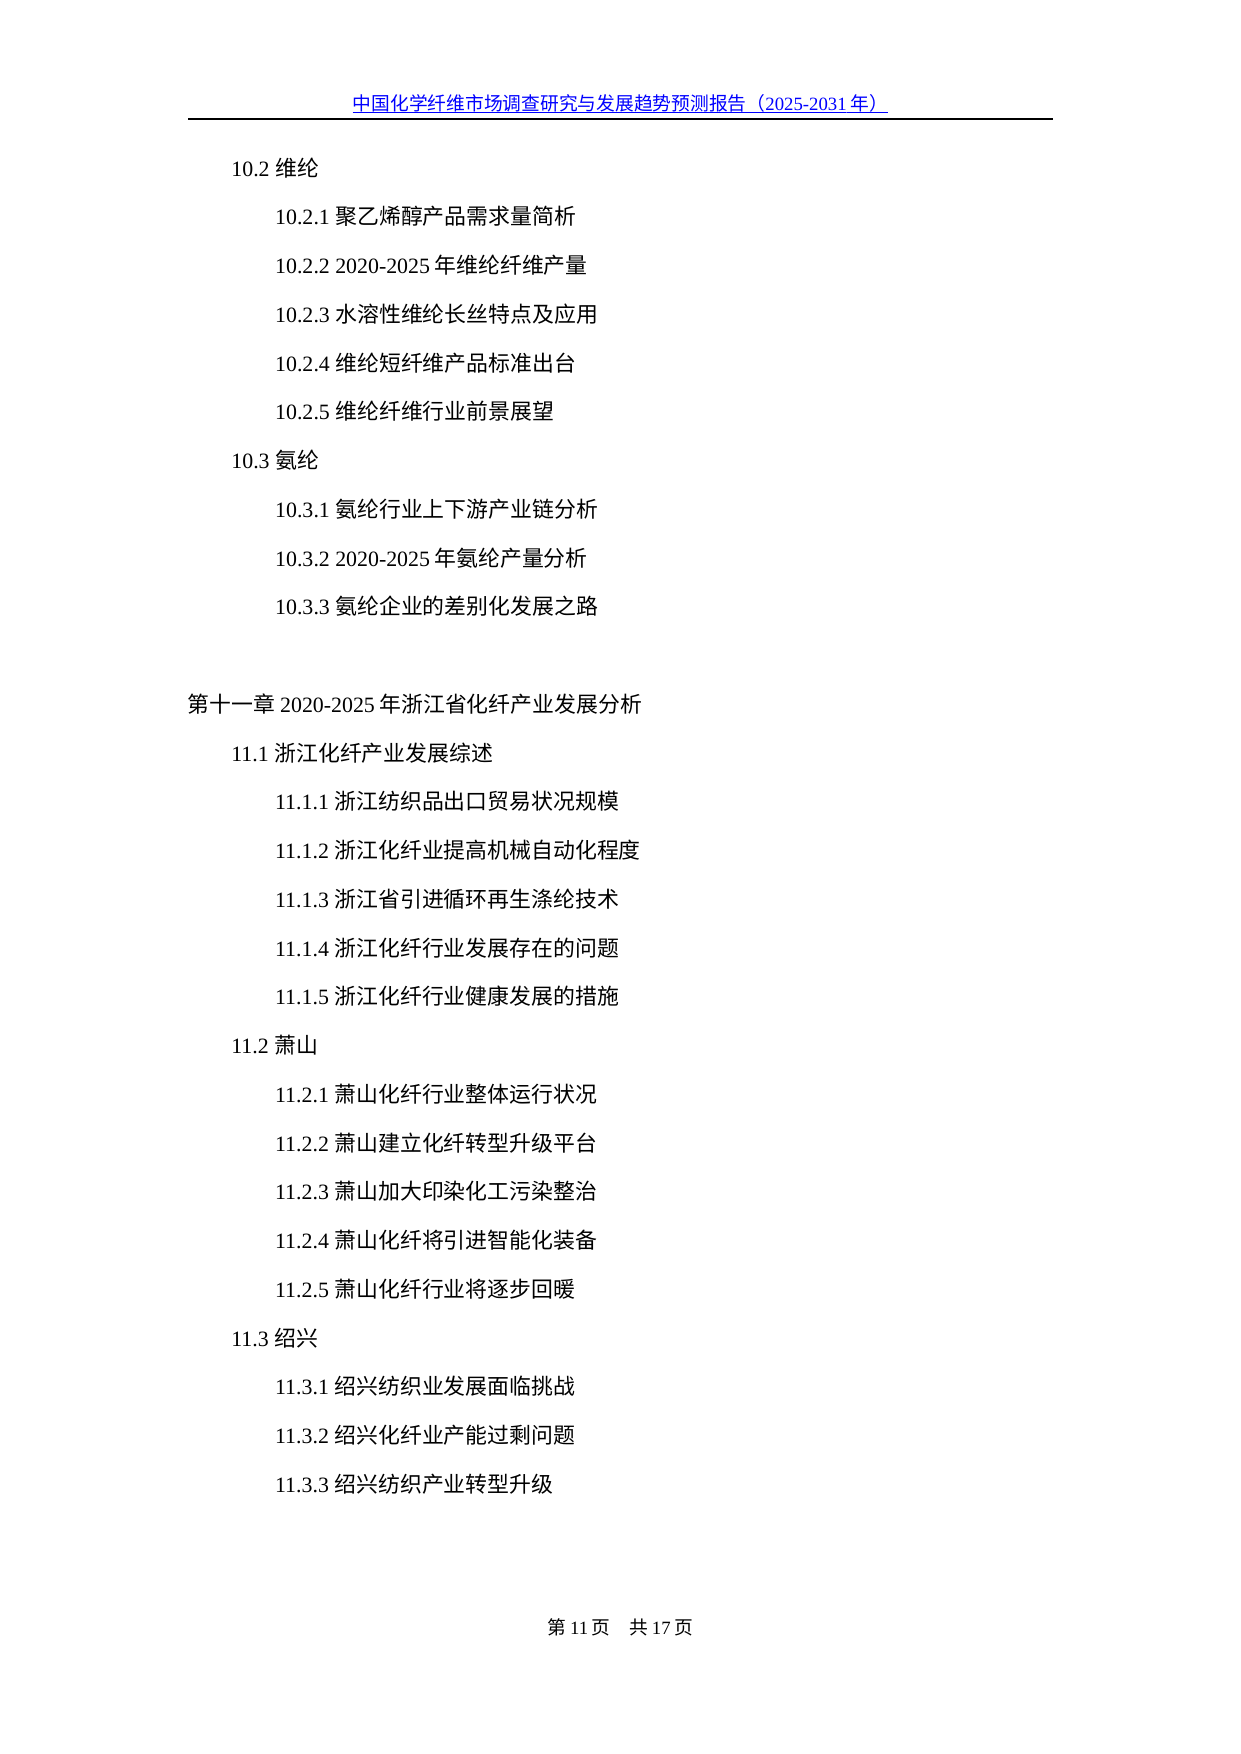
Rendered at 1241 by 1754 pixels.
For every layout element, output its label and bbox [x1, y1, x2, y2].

text [187, 150, 1053, 1499]
